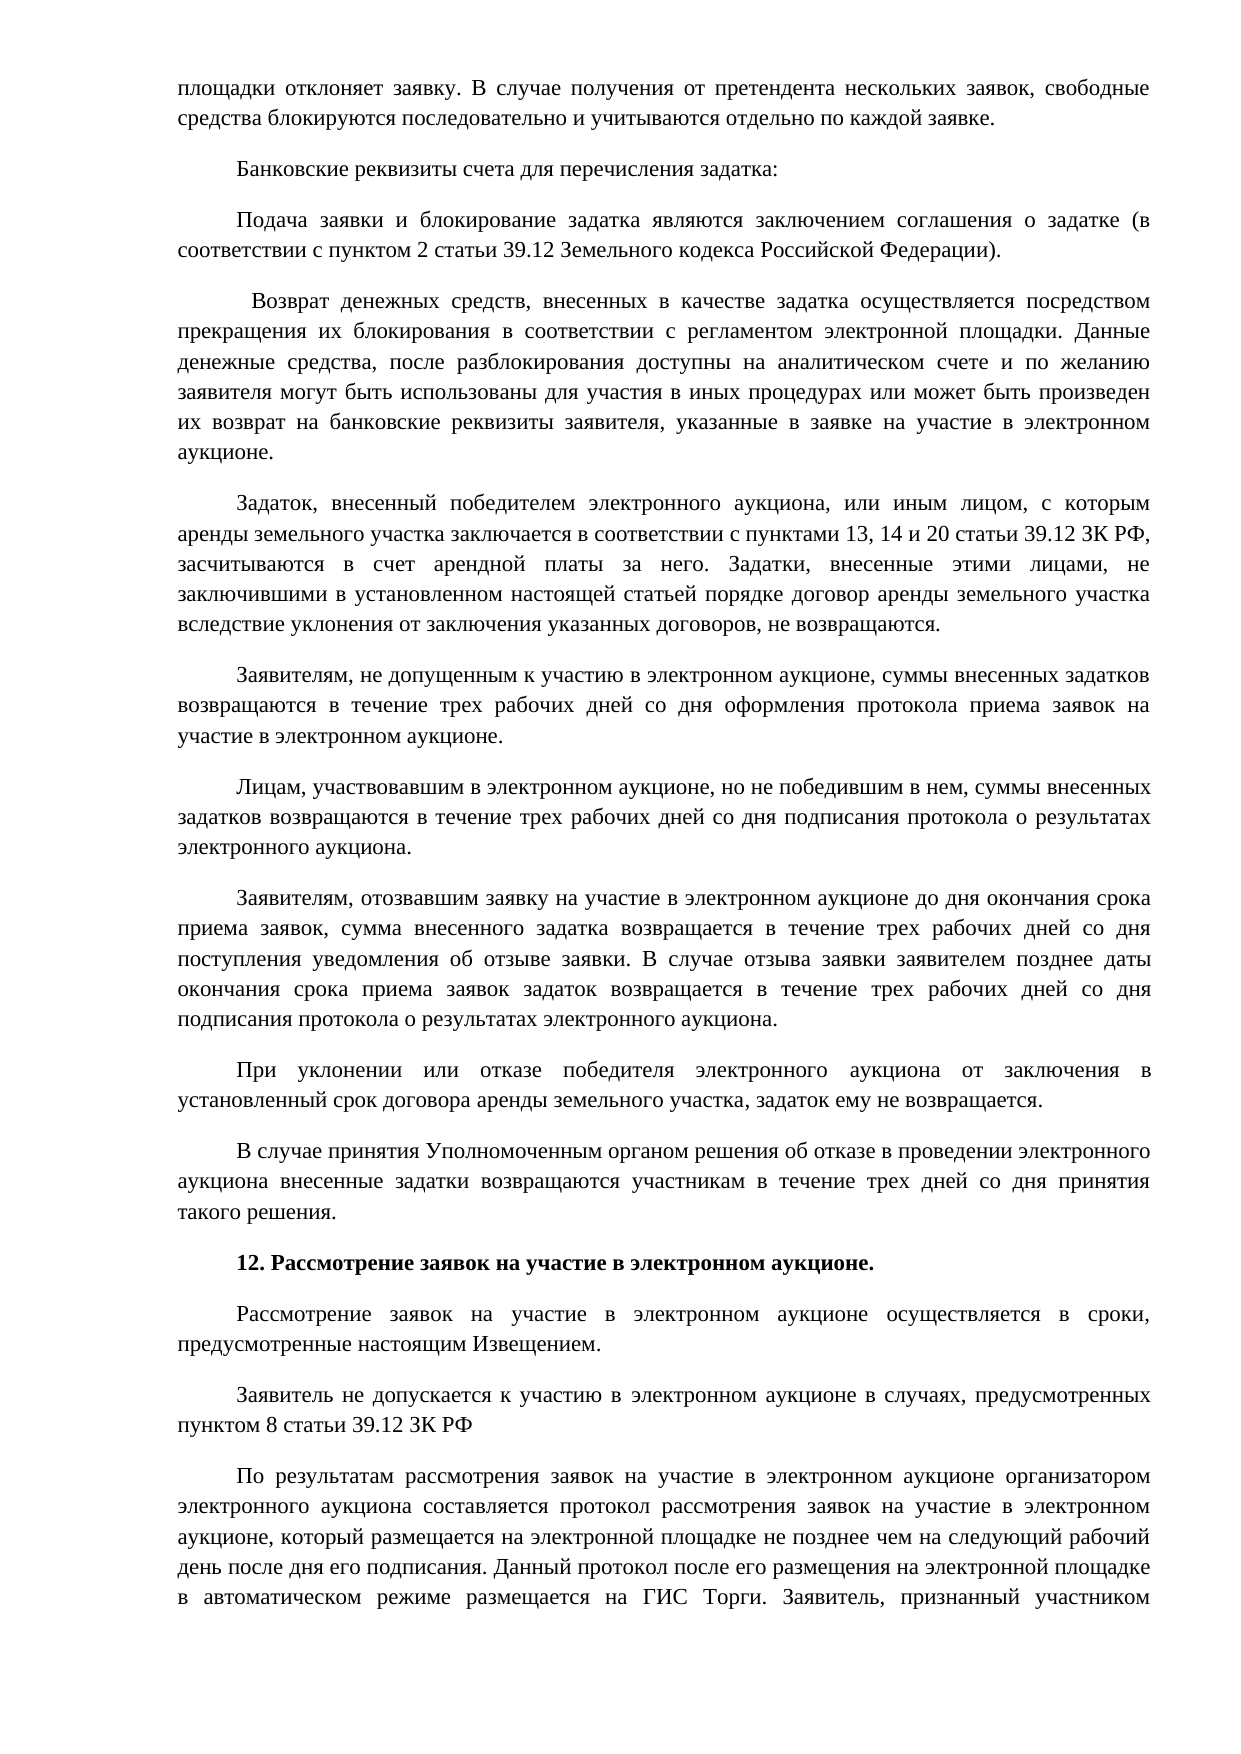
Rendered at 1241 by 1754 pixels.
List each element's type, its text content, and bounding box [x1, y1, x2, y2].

text Заявителям, отозвавшим заявку на участие в электронном аукционе до дня окончания срока приема заявок, сумма внесенного задатка возвращается в течение трех рабочих дней со дня поступления уведомления об отзыве заявки. В случае отзыва заявки заявителем позднее даты окончания срока приема заявок задаток возвращается в течение трех рабочих дней со дня подписания протокола о результатах электронного аукциона. [177, 884, 1153, 1031]
text Рассмотрение заявок на участие в электронном аукционе осуществляется в сроки, предусмотренные настоящим Извещением. [177, 1300, 1152, 1356]
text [177, 1462, 1152, 1609]
text Заявитель не допускается к участию в электронном аукционе в случаях, предусмотренных пунктом 8 статьи 39.12 ЗК РФ [177, 1381, 1152, 1438]
text Подача заявки и блокирование задатка являются заключением соглашения о задатке (в соответствии с пунктом 2 статьи 39.12 Земельного кодекса Российской Федерации). [177, 206, 1152, 263]
text Лицам, участвовавшим в электронном аукционе, но не победившим в нем, суммы внесенных задатков возвращаются в течение трех рабочих дней со дня подписания протокола о результатах электронного аукциона. [177, 773, 1153, 859]
text Задаток, внесенный победителем электронного аукциона, или иным лицом, с которым аренды земельного участка заключается в соответствии с пунктами 13, 14 и 20 статьи 39.12 ЗК РФ, засчитываются в счет арендной платы за него. Задатки, внесенные этими лицами, не заключившими в установленном настоящей статьей порядке договор аренды земельного участка вследствие уклонения от заключения указанных договоров, не возвращаются. [177, 489, 1152, 637]
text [177, 74, 1152, 130]
text Банковские реквизиты счета для перечисления задатка: [177, 155, 1152, 181]
text 12. Рассмотрение заявок на участие в электронном аукционе. [177, 1249, 1152, 1275]
text При уклонении или отказе победителя электронного аукциона от заключения в установленный срок договора аренды земельного участка, задаток ему не возвращается. [177, 1056, 1152, 1113]
text Возврат денежных средств, внесенных в качестве задатка осуществляется посредством прекращения их блокирования в соответствии с регламентом электронной площадки. Данные денежные средства, после разблокирования доступны на аналитическом счете и по желанию заявителя могут быть использованы для участия в иных процедурах или может быть произведен их возврат на банковские реквизиты заявителя, указанные в заявке на участие в электронном аукционе. [177, 287, 1152, 465]
text В случае принятия Уполномоченным органом решения об отказе в проведении электронного аукциона внесенные задатки возвращаются участникам в течение трех дней со дня принятия такого решения. [177, 1137, 1152, 1168]
text В случае принятия Уполномоченным органом решения об отказе в проведении электронного аукциона внесенные задатки возвращаются участникам в течение трех дней со дня принятия такого решения. [177, 1194, 1152, 1224]
text Заявителям, не допущенным к участию в электронном аукционе, суммы внесенных задатков возвращаются в течение трех рабочих дней со дня оформления протокола приема заявок на участие в электронном аукционе. [177, 661, 1152, 748]
